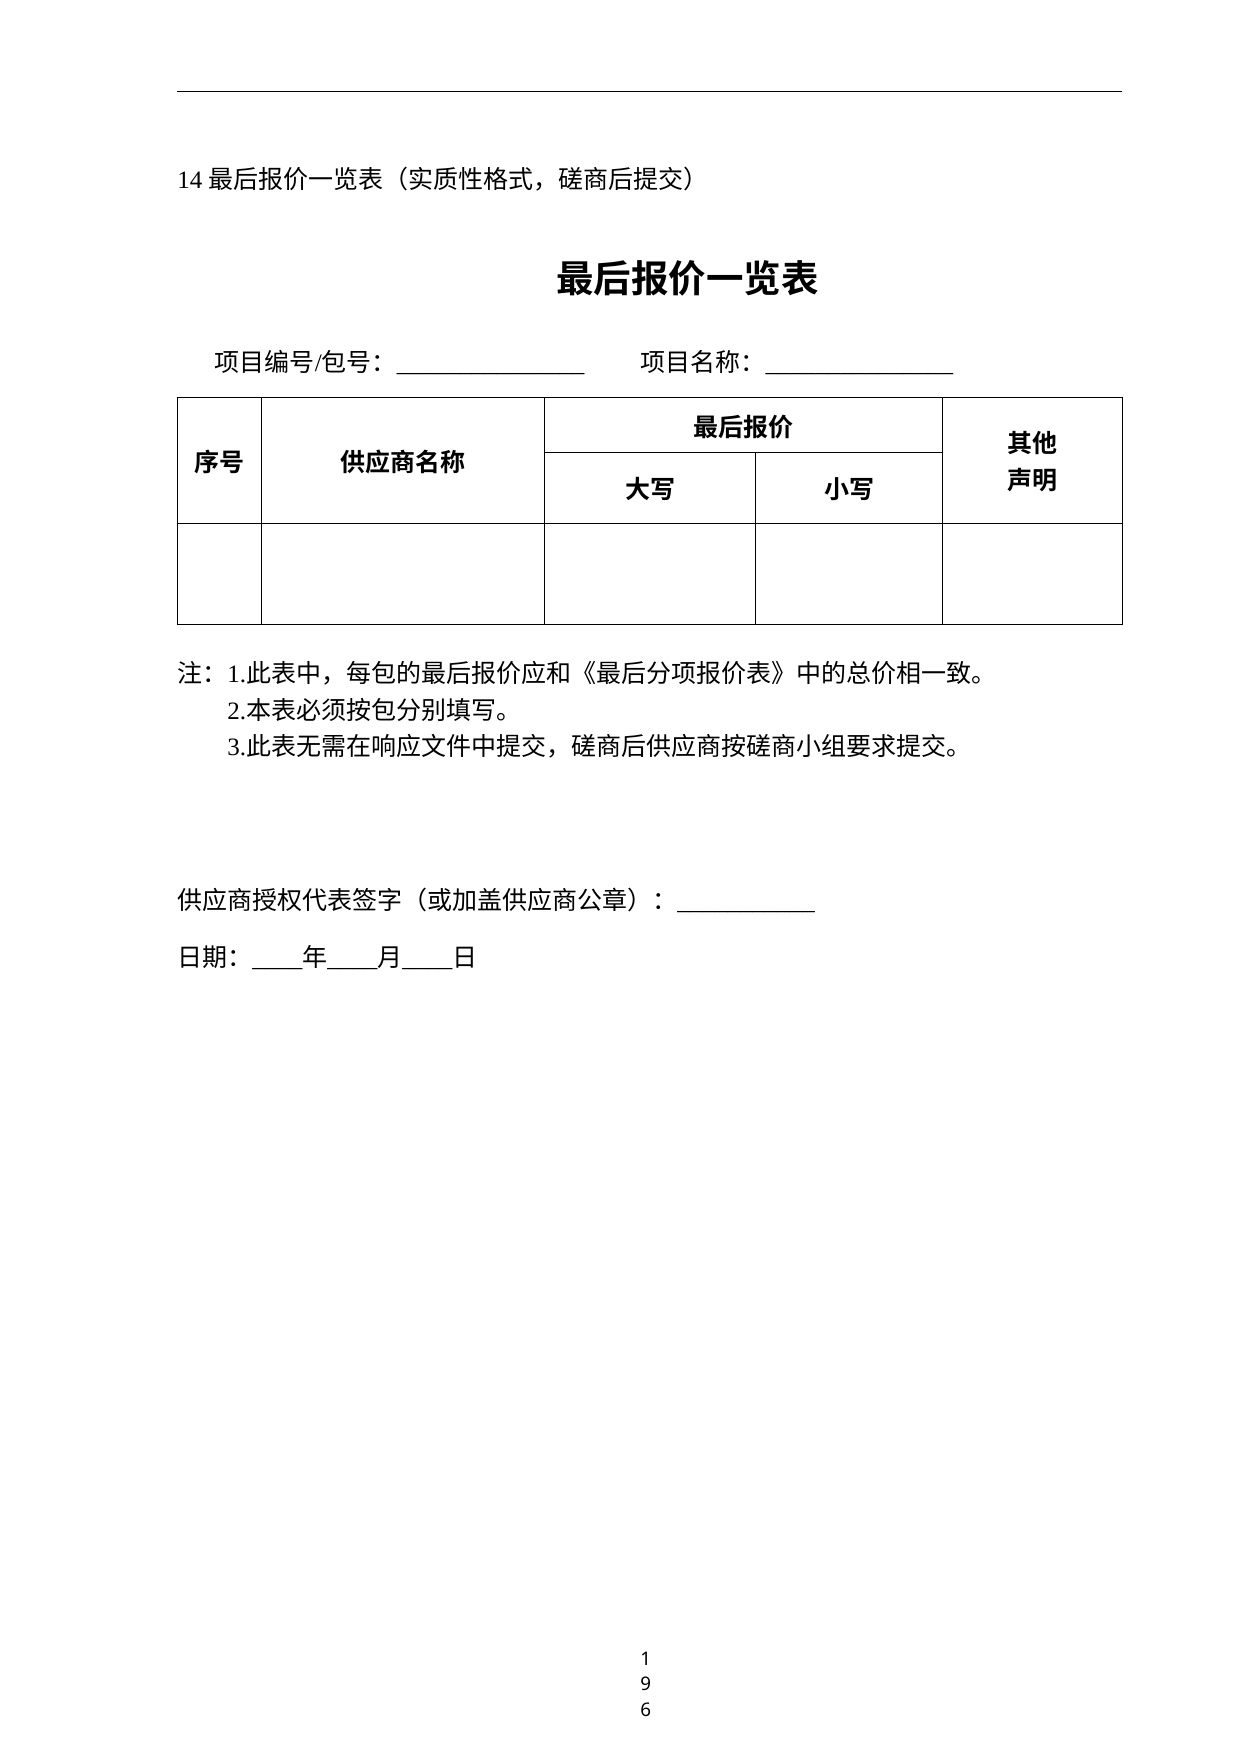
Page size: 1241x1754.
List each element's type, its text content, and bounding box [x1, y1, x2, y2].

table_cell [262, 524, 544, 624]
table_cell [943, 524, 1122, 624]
text 供应商授权代表签字（或加盖供应商公章）：___________ [177, 880, 1122, 916]
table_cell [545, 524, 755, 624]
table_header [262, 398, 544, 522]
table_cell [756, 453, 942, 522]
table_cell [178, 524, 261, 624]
text 3.此表无需在响应文件中提交，磋商后供应商按磋商小组要求提交。 [177, 726, 1122, 763]
text 14 最后报价一览表（实质性格式，磋商后提交） [177, 159, 1122, 196]
text 注：1.此表中，每包的最后报价应和《最后分项报价表》中的总价相一致。 [177, 654, 1122, 690]
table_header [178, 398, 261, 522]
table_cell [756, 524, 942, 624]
text 项目编号/包号：_______________ 项目名称：_______________ [177, 343, 1122, 379]
text 2.本表必须按包分别填写。 [177, 690, 1122, 726]
text 最后报价一览表 [177, 262, 1122, 299]
text 日期：____年____月____日 [177, 937, 1122, 973]
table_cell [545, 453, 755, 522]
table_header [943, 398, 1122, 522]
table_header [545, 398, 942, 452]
